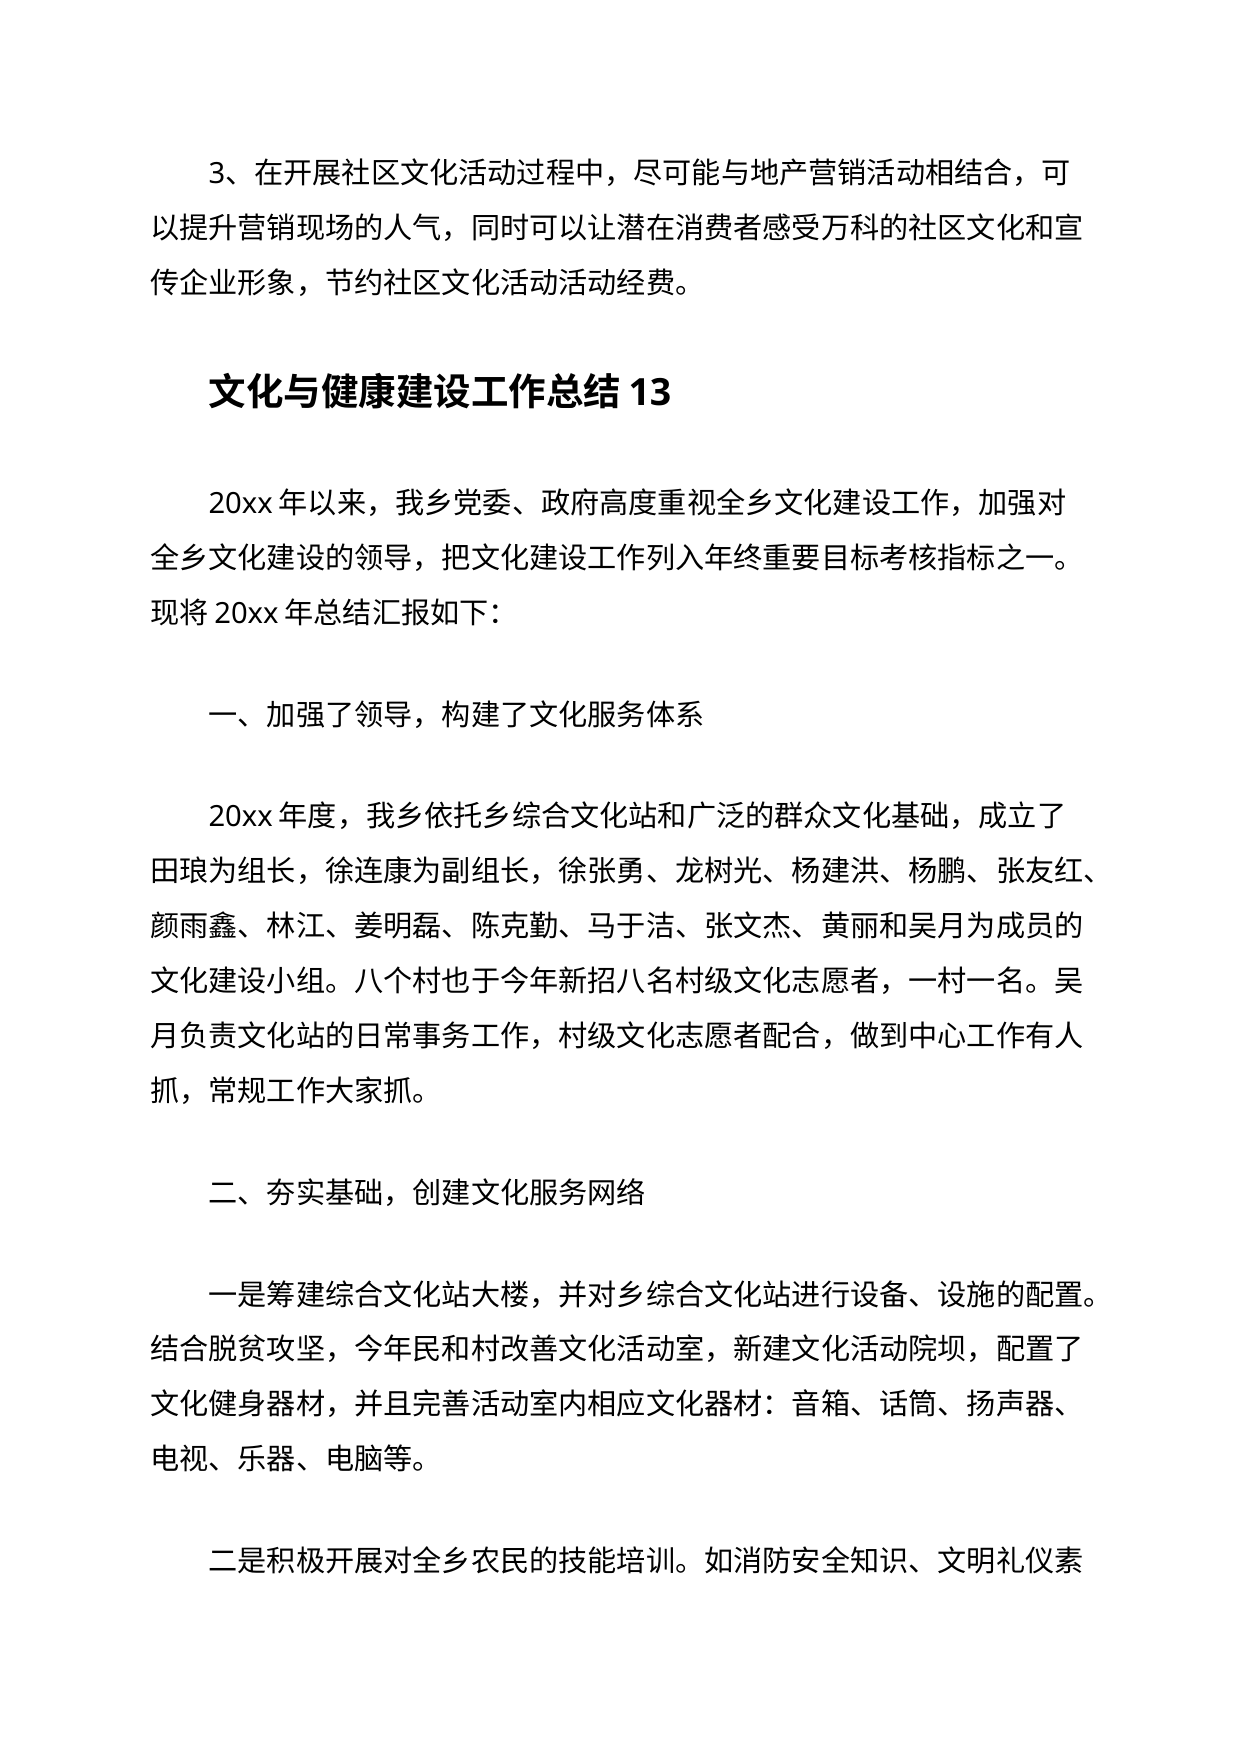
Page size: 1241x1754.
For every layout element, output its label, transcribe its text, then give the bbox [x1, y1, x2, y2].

text 二、夯实基础，创建文化服务网络 [150, 1169, 1090, 1212]
text 3、在开展社区文化活动过程中，尽可能与地产营销活动相结合，可以提升营销现场的人气，同时可以让潜在消费者感受万科的社区文化和宣传企业形象，节约社区文化活动活动经费。 [150, 150, 1090, 302]
text 一是筹建综合文化站大楼，并对乡综合文化站进行设备、设施的配置。结合脱贫攻坚，今年民和村改善文化活动室，新建文化活动院坝，配置了文化健身器材，并且完善活动室内相应文化器材：音箱、话筒、扬声器、电视、乐器、电脑等。 [150, 1271, 1090, 1478]
text 文化与健康建设工作总结13 [150, 362, 1090, 416]
text 20xx年度，我乡依托乡综合文化站和广泛的群众文化基础，成立了田琅为组长，徐连康为副组长，徐张勇、龙树光、杨建洪、杨鹏、张友红、颜雨鑫、林江、姜明磊、陈克勤、马于洁、张文杰、黄丽和吴月为成员的文化建设小组。八个村也于今年新招八名村级文化志愿者，一村一名。吴月负责文化站的日常事务工作，村级文化志愿者配合，做到中心工作有人抓，常规工作大家抓。 [150, 793, 1090, 1110]
text 20xx年以来，我乡党委、政府高度重视全乡文化建设工作，加强对全乡文化建设的领导，把文化建设工作列入年终重要目标考核指标之一。现将20xx年总结汇报如下： [150, 479, 1090, 632]
text 一、加强了领导，构建了文化服务体系 [150, 691, 1090, 733]
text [150, 1537, 1090, 1580]
